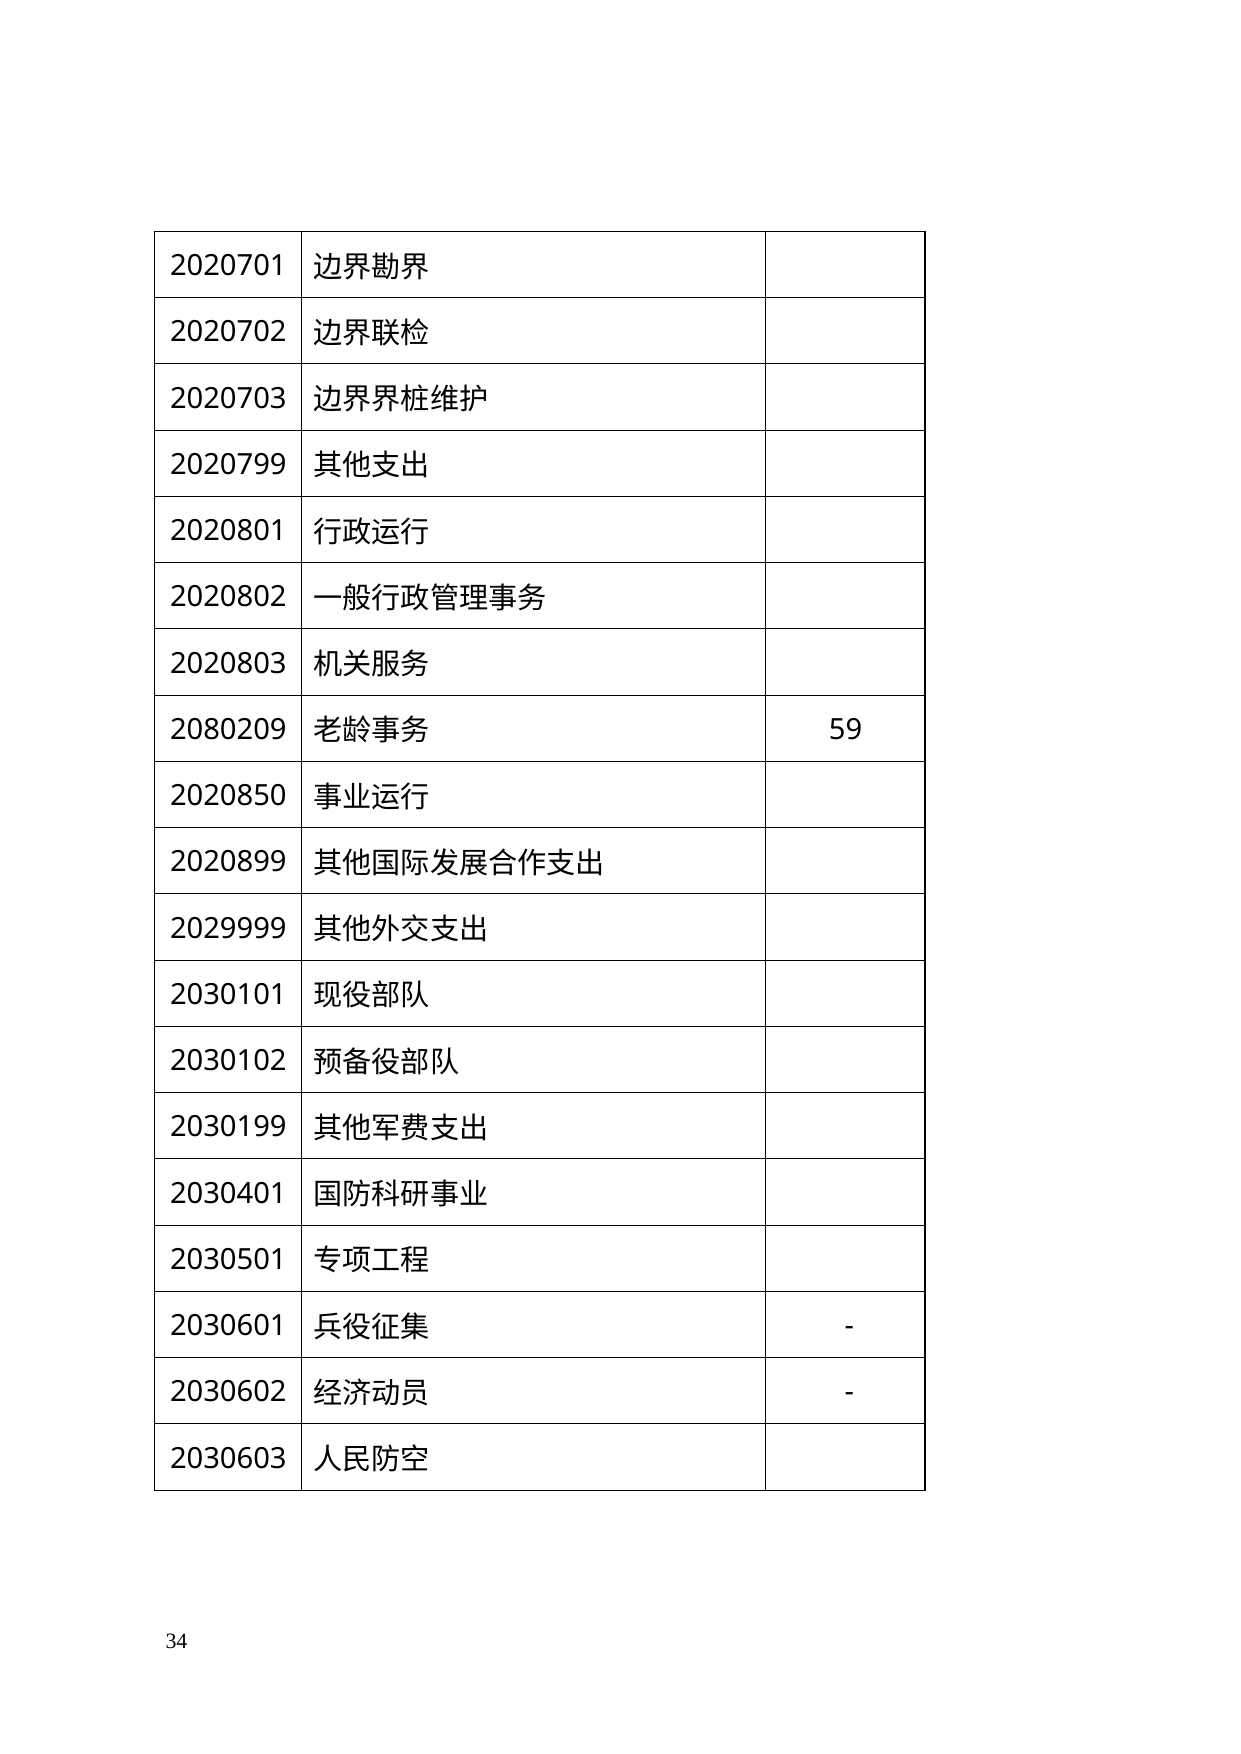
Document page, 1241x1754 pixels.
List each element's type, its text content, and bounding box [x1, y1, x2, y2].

table_cell [766, 431, 924, 496]
table_cell 其他支出 [302, 431, 765, 496]
table_cell - [766, 1358, 924, 1423]
table_cell 其他军费支出 [302, 1093, 765, 1158]
table_cell 2030603 [155, 1424, 301, 1489]
table_cell 预备役部队 [302, 1027, 765, 1092]
table_cell - [766, 1292, 924, 1357]
table_cell 其他外交支出 [302, 894, 765, 959]
table_cell 2020850 [155, 762, 301, 827]
table_cell [766, 894, 924, 959]
table_cell [766, 629, 924, 694]
table_cell [766, 1226, 924, 1291]
table_cell 事业运行 [302, 762, 765, 827]
table_cell 59 [766, 696, 924, 761]
table_cell 2030601 [155, 1292, 301, 1357]
table_cell 2030602 [155, 1358, 301, 1423]
table_cell 2020801 [155, 497, 301, 562]
table_cell 2030102 [155, 1027, 301, 1092]
table_cell [766, 961, 924, 1026]
table_cell [766, 497, 924, 562]
table_cell [766, 1027, 924, 1092]
table_cell [766, 762, 924, 827]
table_cell 2030199 [155, 1093, 301, 1158]
table_cell 专项工程 [302, 1226, 765, 1291]
table_cell [766, 828, 924, 893]
table_cell [766, 232, 924, 297]
table_cell 现役部队 [302, 961, 765, 1026]
table_cell [766, 1424, 924, 1489]
table_cell 经济动员 [302, 1358, 765, 1423]
table_cell 2030401 [155, 1159, 301, 1224]
table_cell 人民防空 [302, 1424, 765, 1489]
table_cell [766, 563, 924, 628]
table_cell 行政运行 [302, 497, 765, 562]
table_cell 一般行政管理事务 [302, 563, 765, 628]
table_cell 老龄事务 [302, 696, 765, 761]
table_cell 2020702 [155, 298, 301, 363]
table_cell [766, 1159, 924, 1224]
table_cell 2020802 [155, 563, 301, 628]
table_cell 2020899 [155, 828, 301, 893]
table_cell [766, 298, 924, 363]
table_cell 其他国际发展合作支出 [302, 828, 765, 893]
table_cell 2080209 [155, 696, 301, 761]
table_cell 2030101 [155, 961, 301, 1026]
table_cell [766, 364, 924, 429]
table_cell 兵役征集 [302, 1292, 765, 1357]
table_cell [766, 1093, 924, 1158]
table_cell 2020703 [155, 364, 301, 429]
table_cell 边界联检 [302, 298, 765, 363]
table_cell 2020799 [155, 431, 301, 496]
table_cell 2029999 [155, 894, 301, 959]
table_cell 国防科研事业 [302, 1159, 765, 1224]
table_cell 2030501 [155, 1226, 301, 1291]
table_cell 边界界桩维护 [302, 364, 765, 429]
table_cell 边界勘界 [302, 232, 765, 297]
table_cell 2020803 [155, 629, 301, 694]
table_cell 机关服务 [302, 629, 765, 694]
table_cell 2020701 [155, 232, 301, 297]
